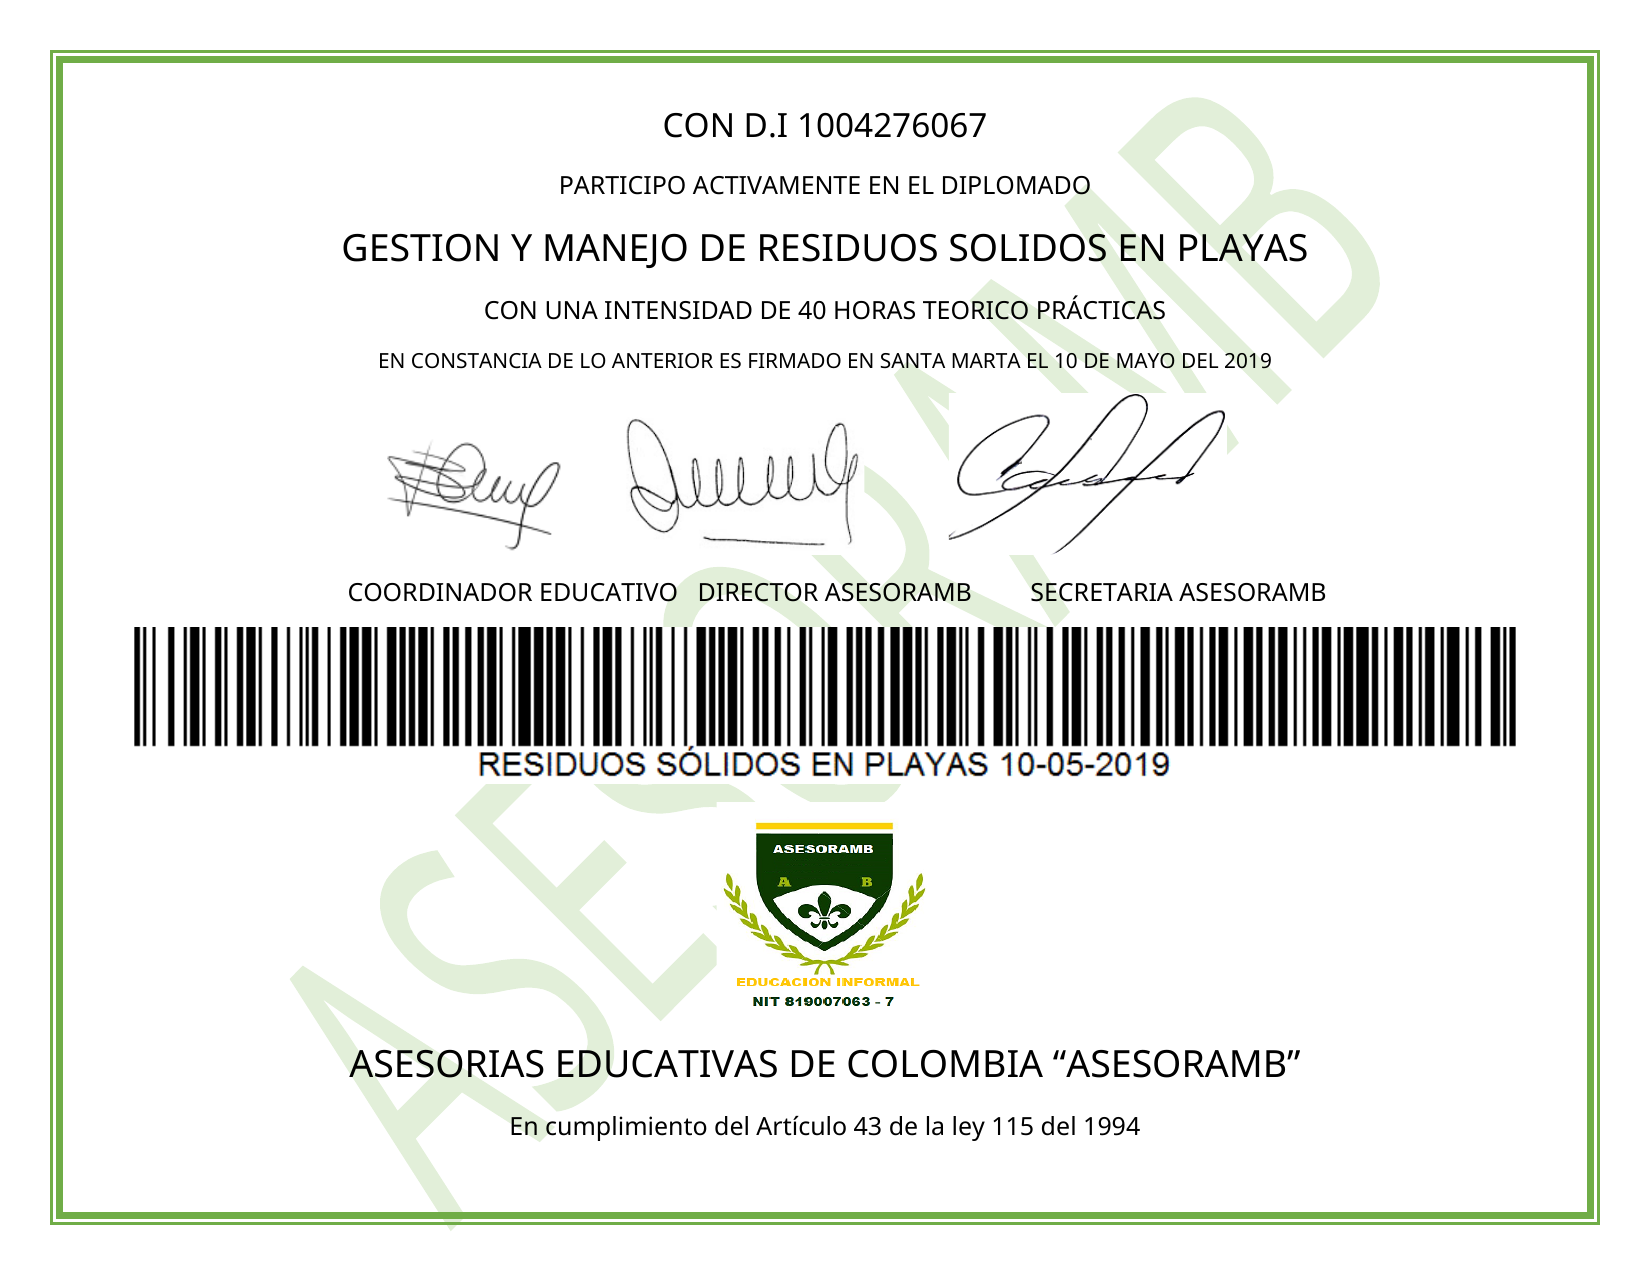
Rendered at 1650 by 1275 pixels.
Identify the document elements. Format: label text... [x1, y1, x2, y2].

picture [134, 627, 1516, 784]
text CON UNA INTENSIDAD DE 40 HORAS TEORICO PRÁCTICAS [75, 293, 1575, 327]
text GESTION Y MANEJO DE RESIDUOS SOLIDOS EN PLAYAS [75, 221, 1575, 272]
text En cumplimiento del Artículo 43 de la ley 115 del 1994 [75, 1109, 1575, 1143]
text PARTICIPO ACTIVAMENTE EN EL DIPLOMADO [75, 167, 1575, 202]
text EN CONSTANCIA DE LO ANTERIOR ES FIRMADO EN SANTA MARTA EL 10 DE MAYO DEL 2019 [75, 346, 1575, 374]
picture [948, 393, 1227, 555]
text COORDINADOR EDUCATIVO DIRECTOR ASESORAMB SECRETARIA ASESORAMB [75, 574, 1575, 608]
picture [716, 802, 934, 1019]
picture [614, 417, 865, 555]
picture [386, 439, 582, 555]
text ASESORIAS EDUCATIVAS DE COLOMBIA “ASESORAMB” [75, 1037, 1575, 1088]
text CON D.I 1004276067 [75, 102, 1575, 147]
